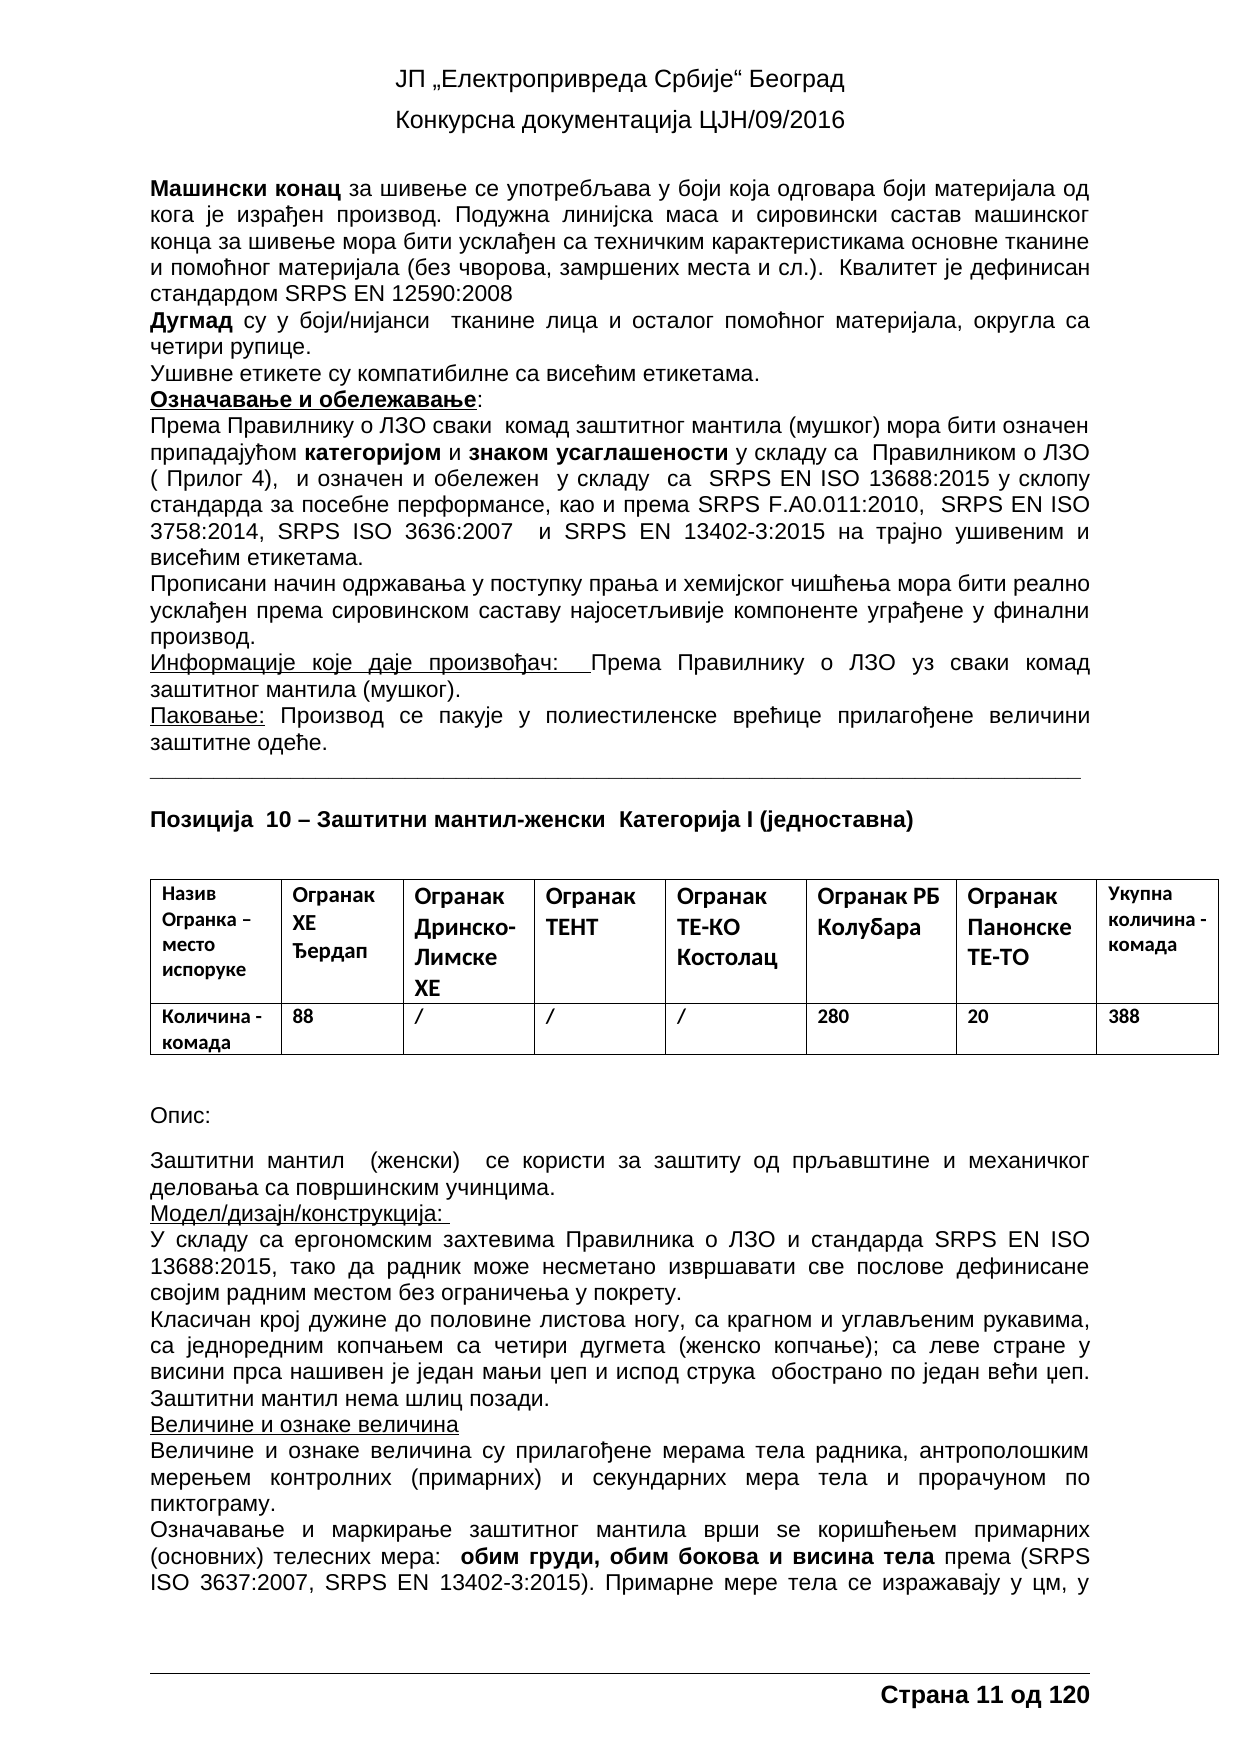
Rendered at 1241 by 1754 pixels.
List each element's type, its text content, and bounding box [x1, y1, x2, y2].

table_cell / [535, 1004, 665, 1054]
table_cell Количина - комада [151, 1004, 281, 1054]
table_header Огранак ТЕ-КО Костолац [666, 880, 806, 1002]
text Дугмад су у боји/нијанси тканине лица и осталог помоћног материјала, округла са четири рупице. [150, 307, 1090, 359]
text Модел/дизајн/конструкција: [150, 1200, 1090, 1226]
table_header Огранак Панонске ТЕ-ТО [957, 880, 1096, 1002]
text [150, 1516, 1090, 1595]
text Ушивне етикете су компатибилне са висећим етикетама. [150, 359, 1090, 386]
table_cell 20 [957, 1004, 1096, 1054]
table_header Огранак ТЕНТ [535, 880, 665, 1002]
text Према Правилнику о ЛЗО сваки комад заштитног мантила (мушког) мора бити означен [150, 412, 1090, 438]
table_header Укупна количина - комада [1097, 880, 1218, 1002]
text Прописани начин одржавања у поступку прања и хемијског чишћења мора бити реално усклађен према сировинском саставу најосетљивије компоненте уграђене у финални производ. [150, 570, 1090, 649]
text Означавање и обележавање: [150, 386, 1090, 412]
table_header Огранак Дринско-Лимске ХЕ [404, 880, 534, 1002]
table_cell 388 [1097, 1004, 1218, 1054]
table_cell / [404, 1004, 534, 1054]
table_cell 280 [807, 1004, 956, 1054]
text Машински конац за шивење се употребљава у боји која одговара боји материјала од кога је израђен производ. Подужна линијска маса и сировински састав машинског конца за шивење мора бити усклађен са техничким карактеристикама основне тканине и помоћног материјала (без чворова, замршених места и сл.). Квалитет је дефинисан стандардом SRPS EN 12590:2008 [150, 175, 1090, 307]
text припадајућом категоријом и знаком усаглашености у складу са Правилником о ЛЗО ( Прилог 4), и означен и обележен у складу са SRPS EN ISO 13688:2015 у склопу стандарда за посебне перформансе, као и према SRPS F.А0.011:2010, SRPS EN ISO 3758:2014, SRPS ISO 3636:2007 и SRPS EN 13402-3:2015 на трајно ушивеним и висећим етикетама. [150, 438, 1090, 570]
text Величине и ознаке величина [150, 1411, 1090, 1437]
table_header Назив Огранка – место испоруке [151, 880, 281, 1002]
text У складу са ергономским захтевима Правилника о ЛЗО и стандарда SRPS EN ISO 13688:2015, тако да радник може несметано извршавати све послове дефинисане својим радним местом без ограничења у покрету. [150, 1226, 1090, 1306]
text Позиција 10 – Заштитни мантил-женски Категорија I (једноставна) [150, 806, 1090, 832]
table_cell 88 [282, 1004, 403, 1054]
text Паковање: Производ се пакује у полиестиленске врећице прилагођене величини заштитне одеће. [150, 702, 1090, 755]
table_header Огранак ХЕ Ђердап [282, 880, 403, 1002]
table_header Огранак РБ Колубара [807, 880, 956, 1002]
text _________________________________________________________________________ [150, 755, 1090, 781]
table_cell / [666, 1004, 806, 1054]
text Величине и ознаке величина су прилагођене мерама тела радника, антрополошким мерењем контролних (примарних) и секундарних мера тела и прорачуном по пиктограму. [150, 1437, 1090, 1516]
text Класичан крој дужине до половине листова ногу, са крагном и углављеним рукавима, са једноредним копчањем са четири дугмета (женско копчање); са леве стране у висини прса нашивен је један мањи џеп и испод струка обострано по један већи џеп. Заштитни мантил нема шлиц позади. [150, 1306, 1090, 1411]
text Опис: [150, 1102, 1090, 1129]
text Заштитни мантил (женски) се користи за заштиту од прљавштине и механичког деловања са површинским учинцима. [150, 1147, 1090, 1200]
text Информације које даје произвођач: Према Правилнику о ЛЗО уз сваки комад заштитног мантила (мушког). [150, 649, 1090, 702]
